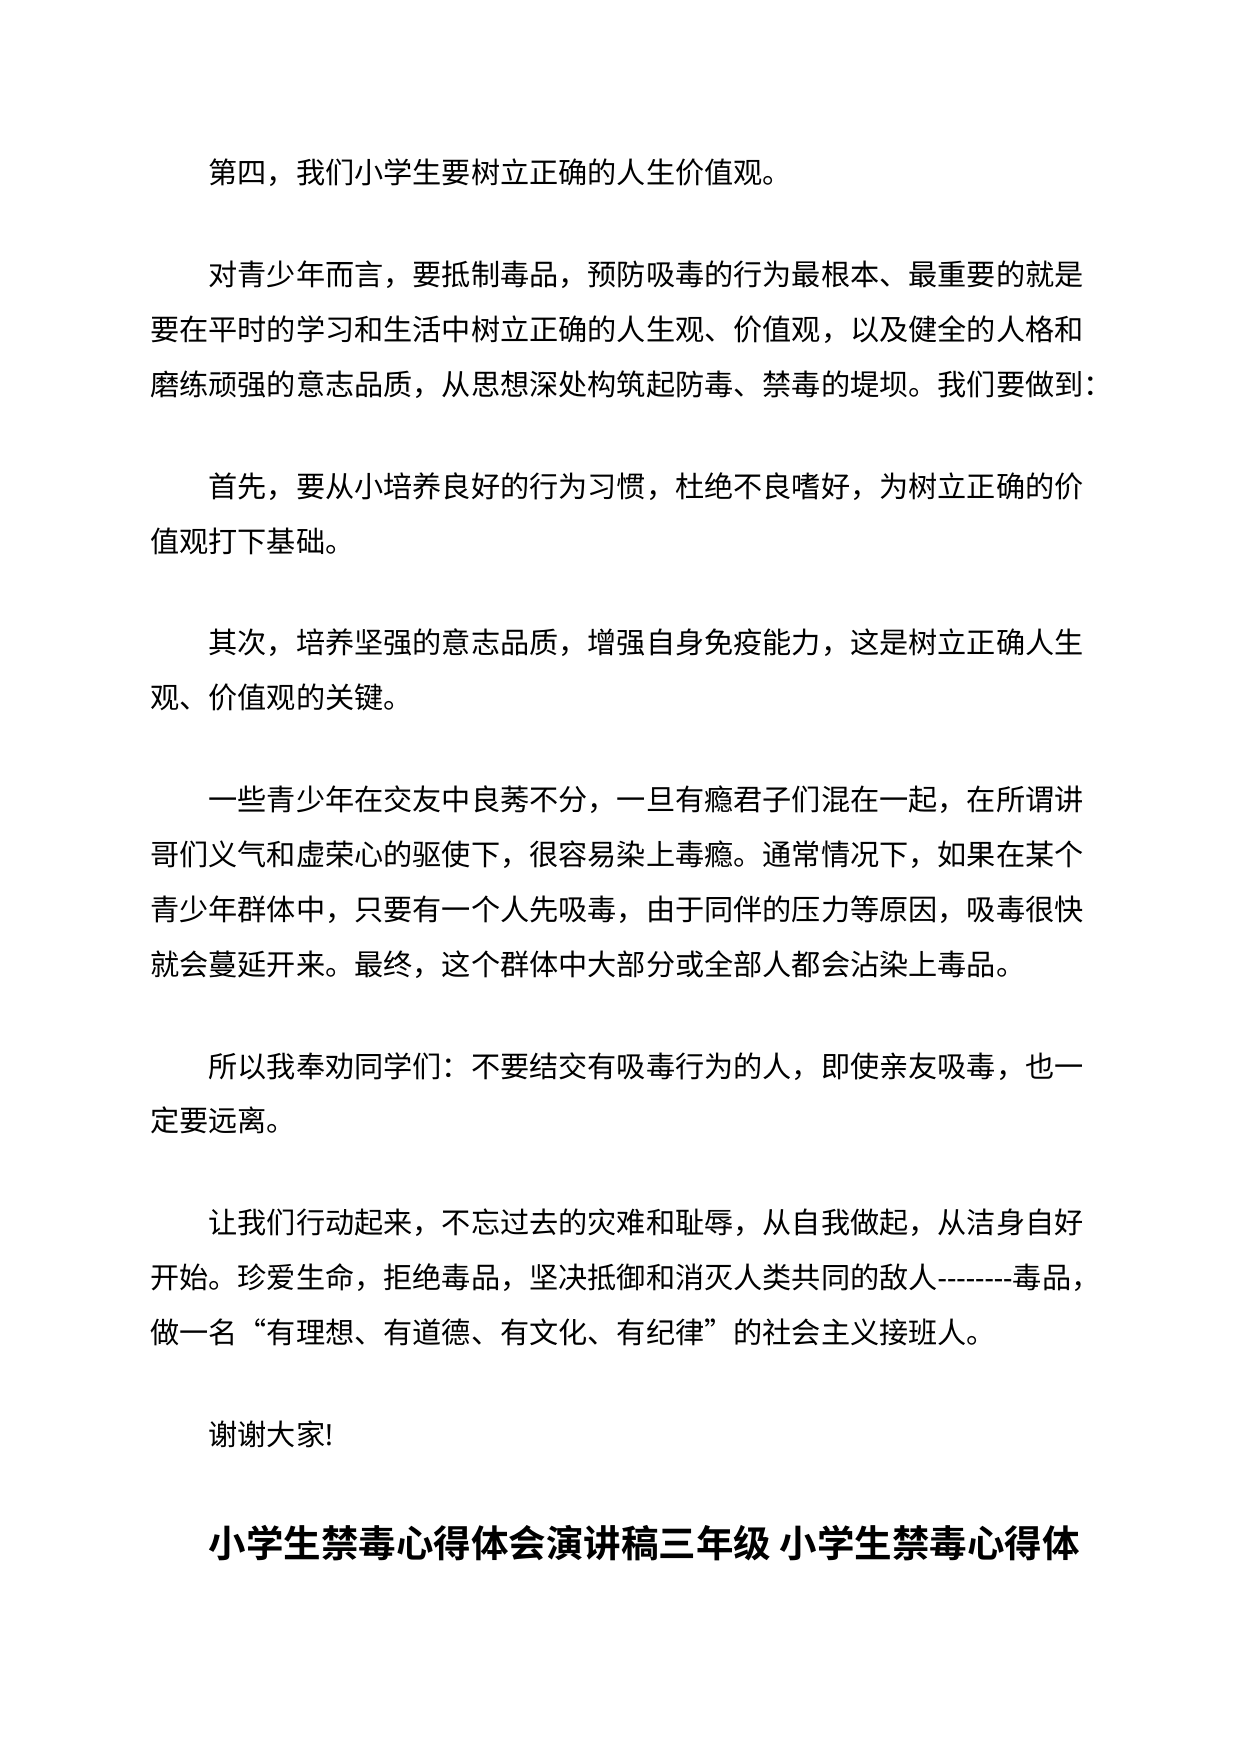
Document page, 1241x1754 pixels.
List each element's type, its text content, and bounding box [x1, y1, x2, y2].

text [150, 1513, 1090, 1568]
text 首先，要从小培养良好的行为习惯，杜绝不良嗜好，为树立正确的价值观打下基础。 [150, 463, 1090, 561]
text 所以我奉劝同学们：不要结交有吸毒行为的人，即使亲友吸毒，也一定要远离。 [150, 1043, 1090, 1140]
text 其次，培养坚强的意志品质，增强自身免疫能力，这是树立正确人生观、价值观的关键。 [150, 620, 1090, 717]
text 第四，我们小学生要树立正确的人生价值观。 [150, 150, 1090, 192]
text 让我们行动起来，不忘过去的灾难和耻辱，从自我做起，从洁身自好开始。珍爱生命，拒绝毒品，坚决抵御和消灭人类共同的敌人--------毒品，做一名“有理想、有道德、有文化、有纪律”的社会主义接班人。 [150, 1200, 1090, 1352]
text 谢谢大家! [150, 1411, 1090, 1454]
text 对青少年而言，要抵制毒品，预防吸毒的行为最根本、最重要的就是要在平时的学习和生活中树立正确的人生观、价值观，以及健全的人格和磨练顽强的意志品质，从思想深处构筑起防毒、禁毒的堤坝。我们要做到： [150, 252, 1090, 404]
text 一些青少年在交友中良莠不分，一旦有瘾君子们混在一起，在所谓讲哥们义气和虚荣心的驱使下，很容易染上毒瘾。通常情况下，如果在某个青少年群体中，只要有一个人先吸毒，由于同伴的压力等原因，吸毒很快就会蔓延开来。最终，这个群体中大部分或全部人都会沾染上毒品。 [150, 777, 1090, 984]
